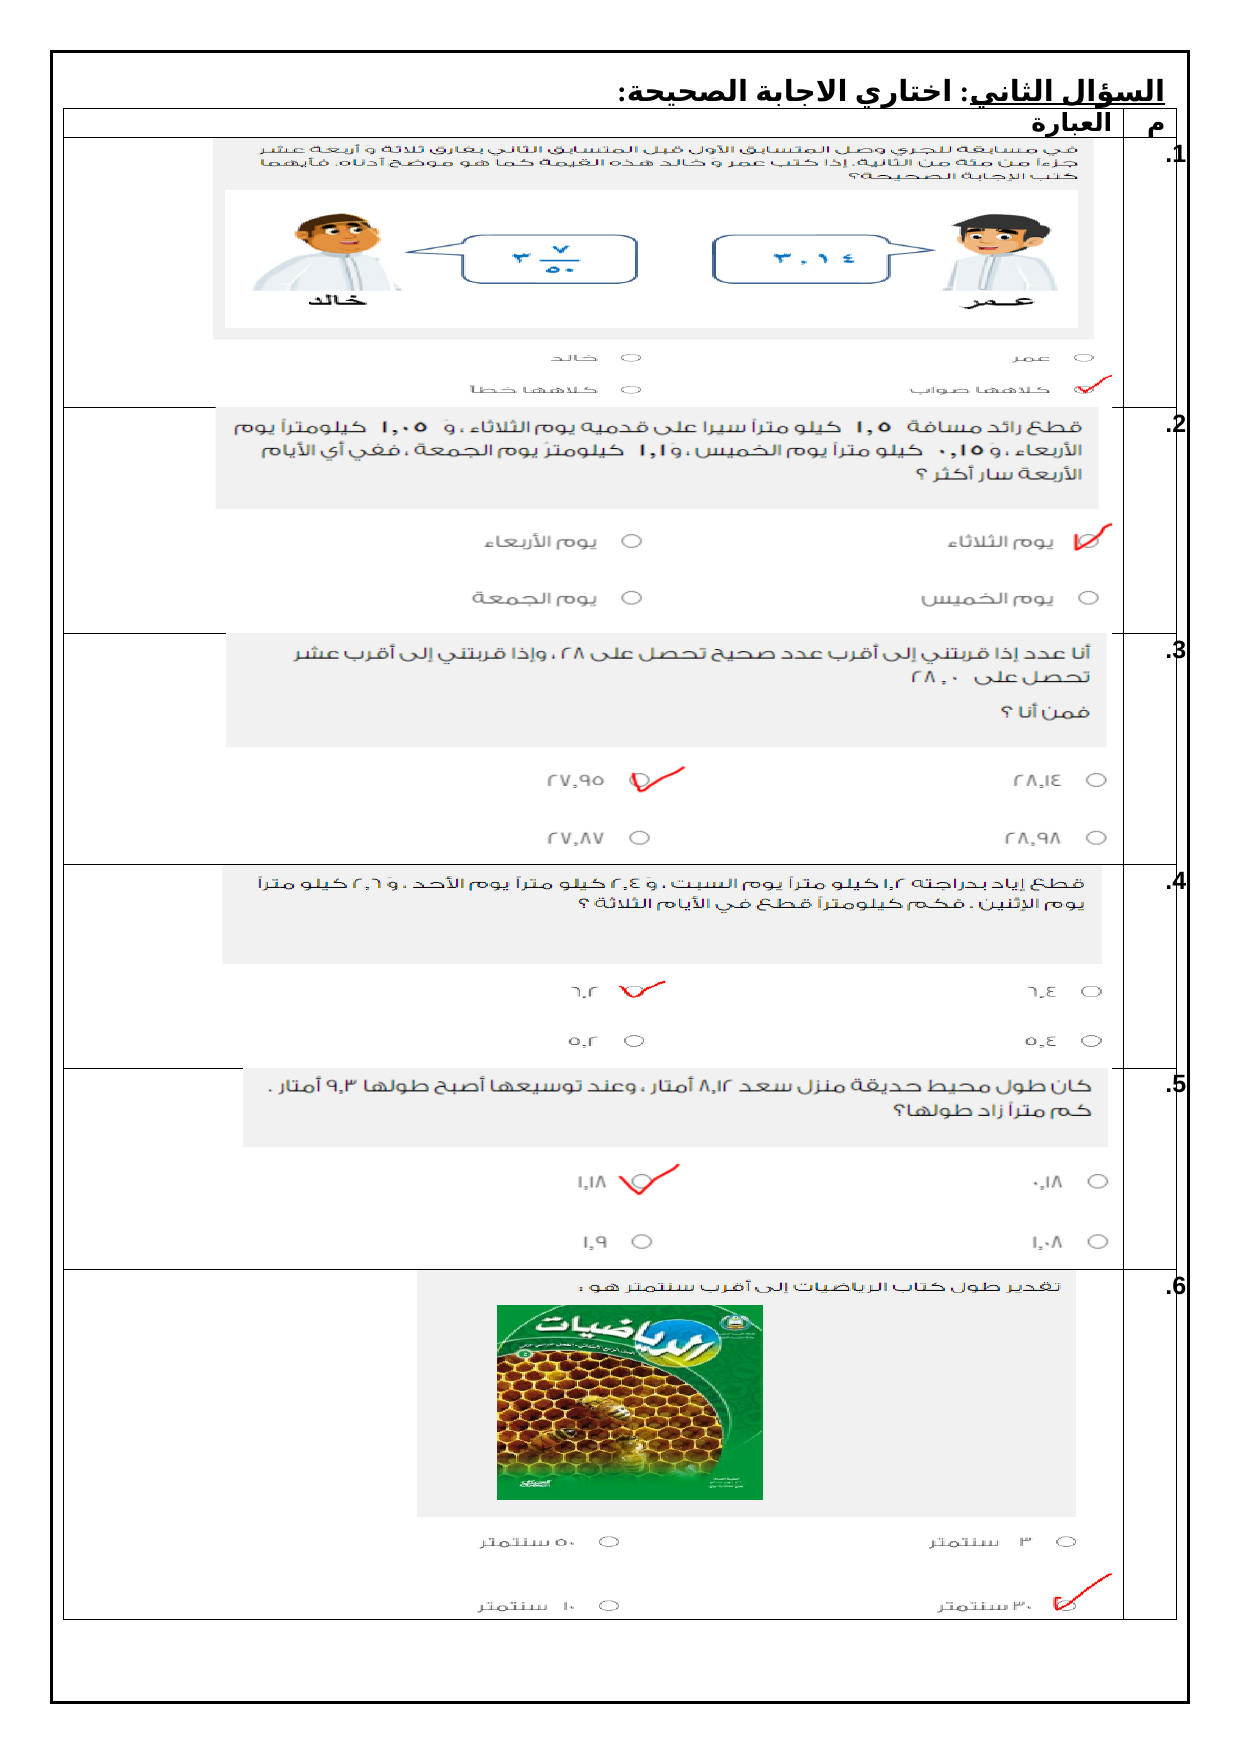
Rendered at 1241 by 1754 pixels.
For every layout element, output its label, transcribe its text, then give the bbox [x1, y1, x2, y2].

table_cell [64, 634, 226, 864]
table_cell [1113, 138, 1123, 407]
table_cell [1124, 138, 1176, 407]
table_cell [1124, 865, 1176, 1067]
table_cell [64, 865, 222, 1067]
table_header العبارة [64, 109, 1123, 137]
picture [416, 1270, 1113, 1619]
picture [212, 138, 1113, 864]
table_cell [1113, 1270, 1123, 1618]
table_header م [1124, 109, 1176, 137]
table_cell [1113, 865, 1123, 1067]
table_cell [1113, 634, 1123, 864]
table_cell [1113, 408, 1123, 633]
table_cell [1124, 408, 1176, 633]
table_cell [1124, 1270, 1176, 1618]
table_cell [1113, 1069, 1123, 1269]
table_cell [1124, 634, 1176, 864]
table_cell [64, 408, 215, 633]
table_cell [1124, 1069, 1176, 1269]
table_cell [64, 1270, 416, 1618]
table_cell [64, 1069, 243, 1269]
picture [222, 865, 1113, 1269]
table_cell [64, 138, 212, 407]
text السؤال الثاني: اختاري الاجابة الصحيحة: [75, 74, 1165, 107]
